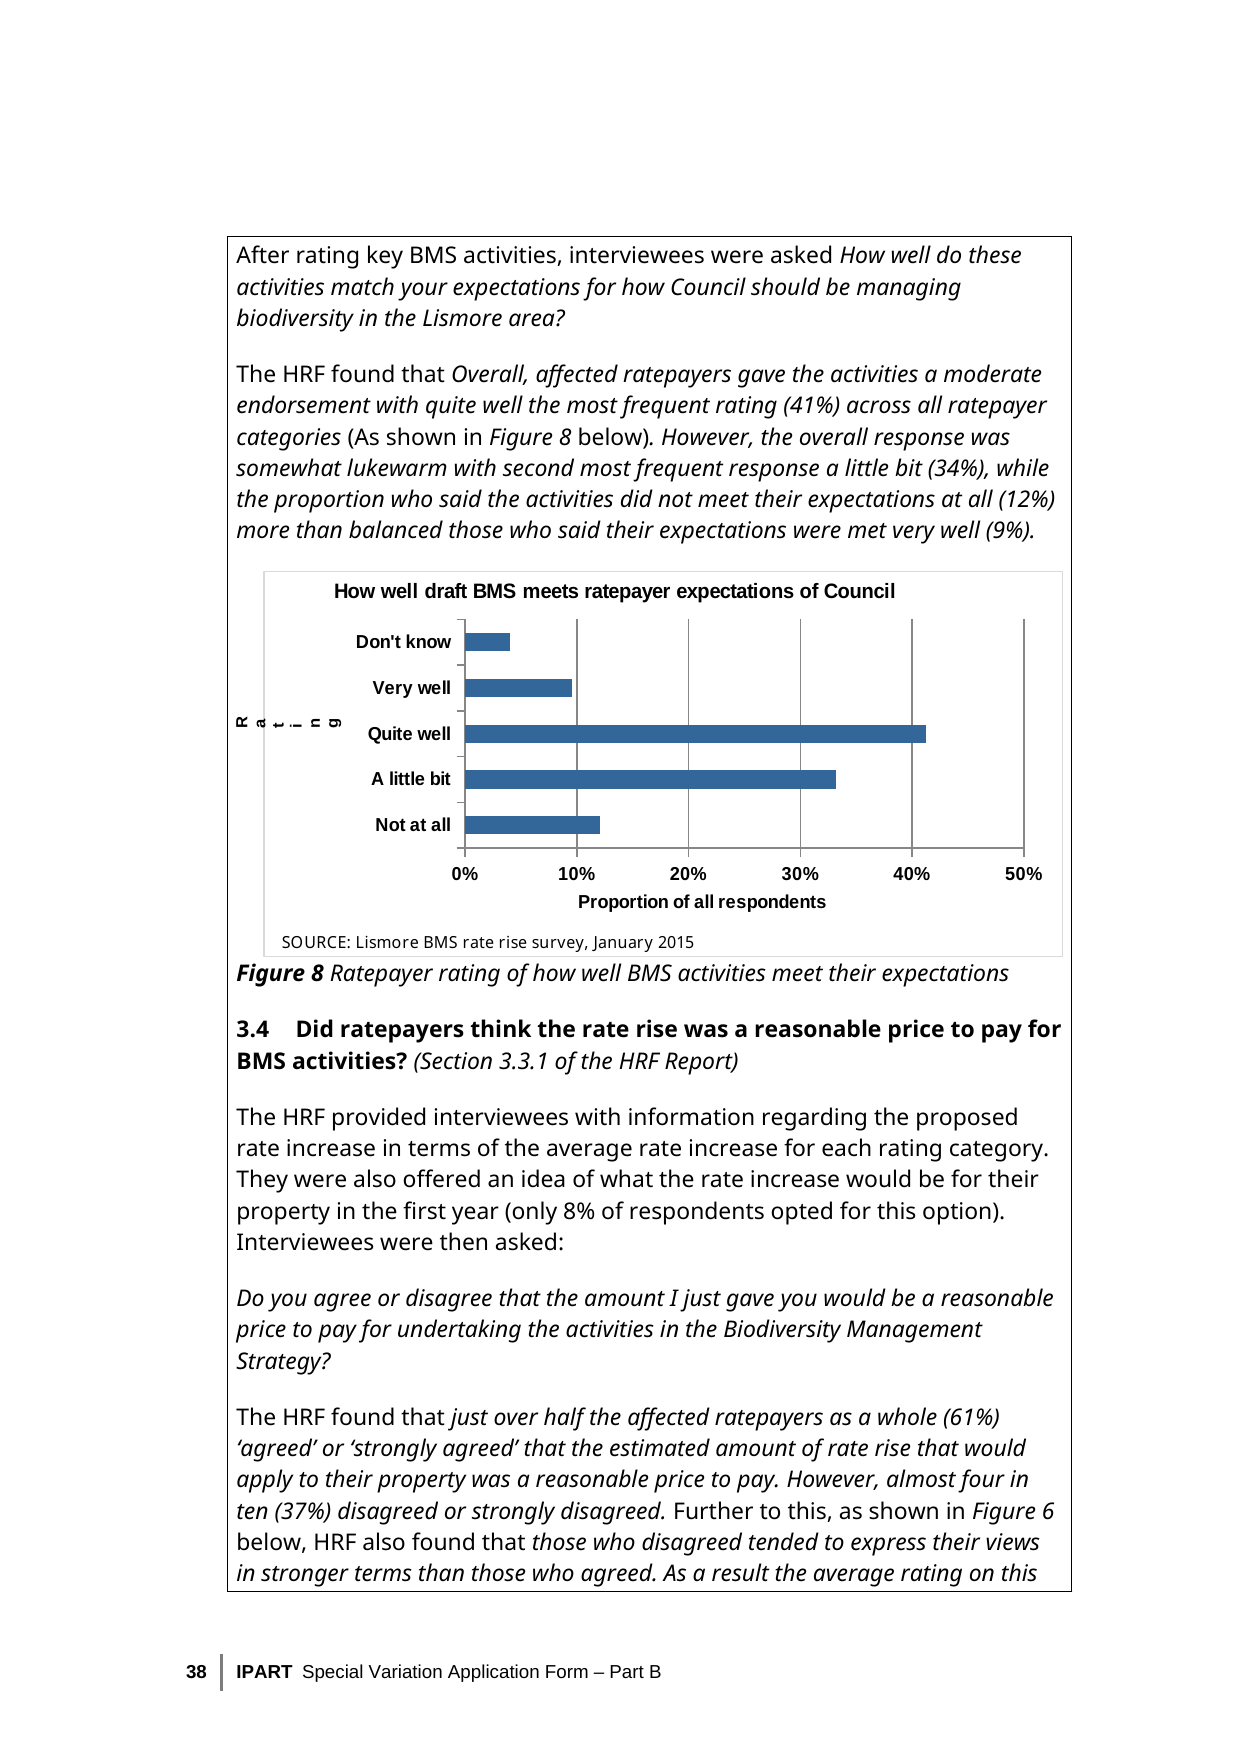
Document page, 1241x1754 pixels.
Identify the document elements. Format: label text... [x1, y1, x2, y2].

text After rating key BMS activities, interviewees were asked How well do these activities match your expectations for how Council should be managing biodiversity in the Lismore area? [228, 237, 1071, 333]
text 3.4 Did ratepayers think the rate rise was a reasonable price to pay for BMS activities? (Section 3.3.1 of the HRF Report) [228, 1010, 1071, 1076]
text Figure 8 Ratepayer rating of how well BMS activities meet their expectations [236, 957, 1063, 988]
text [228, 1398, 1071, 1591]
text Do you agree or disagree that the amount I just gave you would be a reasonable price to pay for undertaking the activities in the Biodiversity Management Strategy? [228, 1279, 1071, 1376]
text The HRF provided interviewees with information regarding the proposed rate increase in terms of the average rate increase for each rating category. They were also offered an idea of what the rate increase would be for their property in the first year (only 8% of respondents opted for this option). Interviewees were then asked: [228, 1098, 1071, 1257]
text The HRF found that Overall, affected ratepayers gave the activities a moderate endorsement with quite well the most frequent rating (41%) across all ratepayer categories (As shown in Figure 8 below). However, the overall response was somewhat lukewarm with second most frequent response a little bit (34%), while the proportion who said the activities did not meet their expectations at all (12%) more than balanced those who said their expectations were met very well (9%). [228, 355, 1071, 546]
